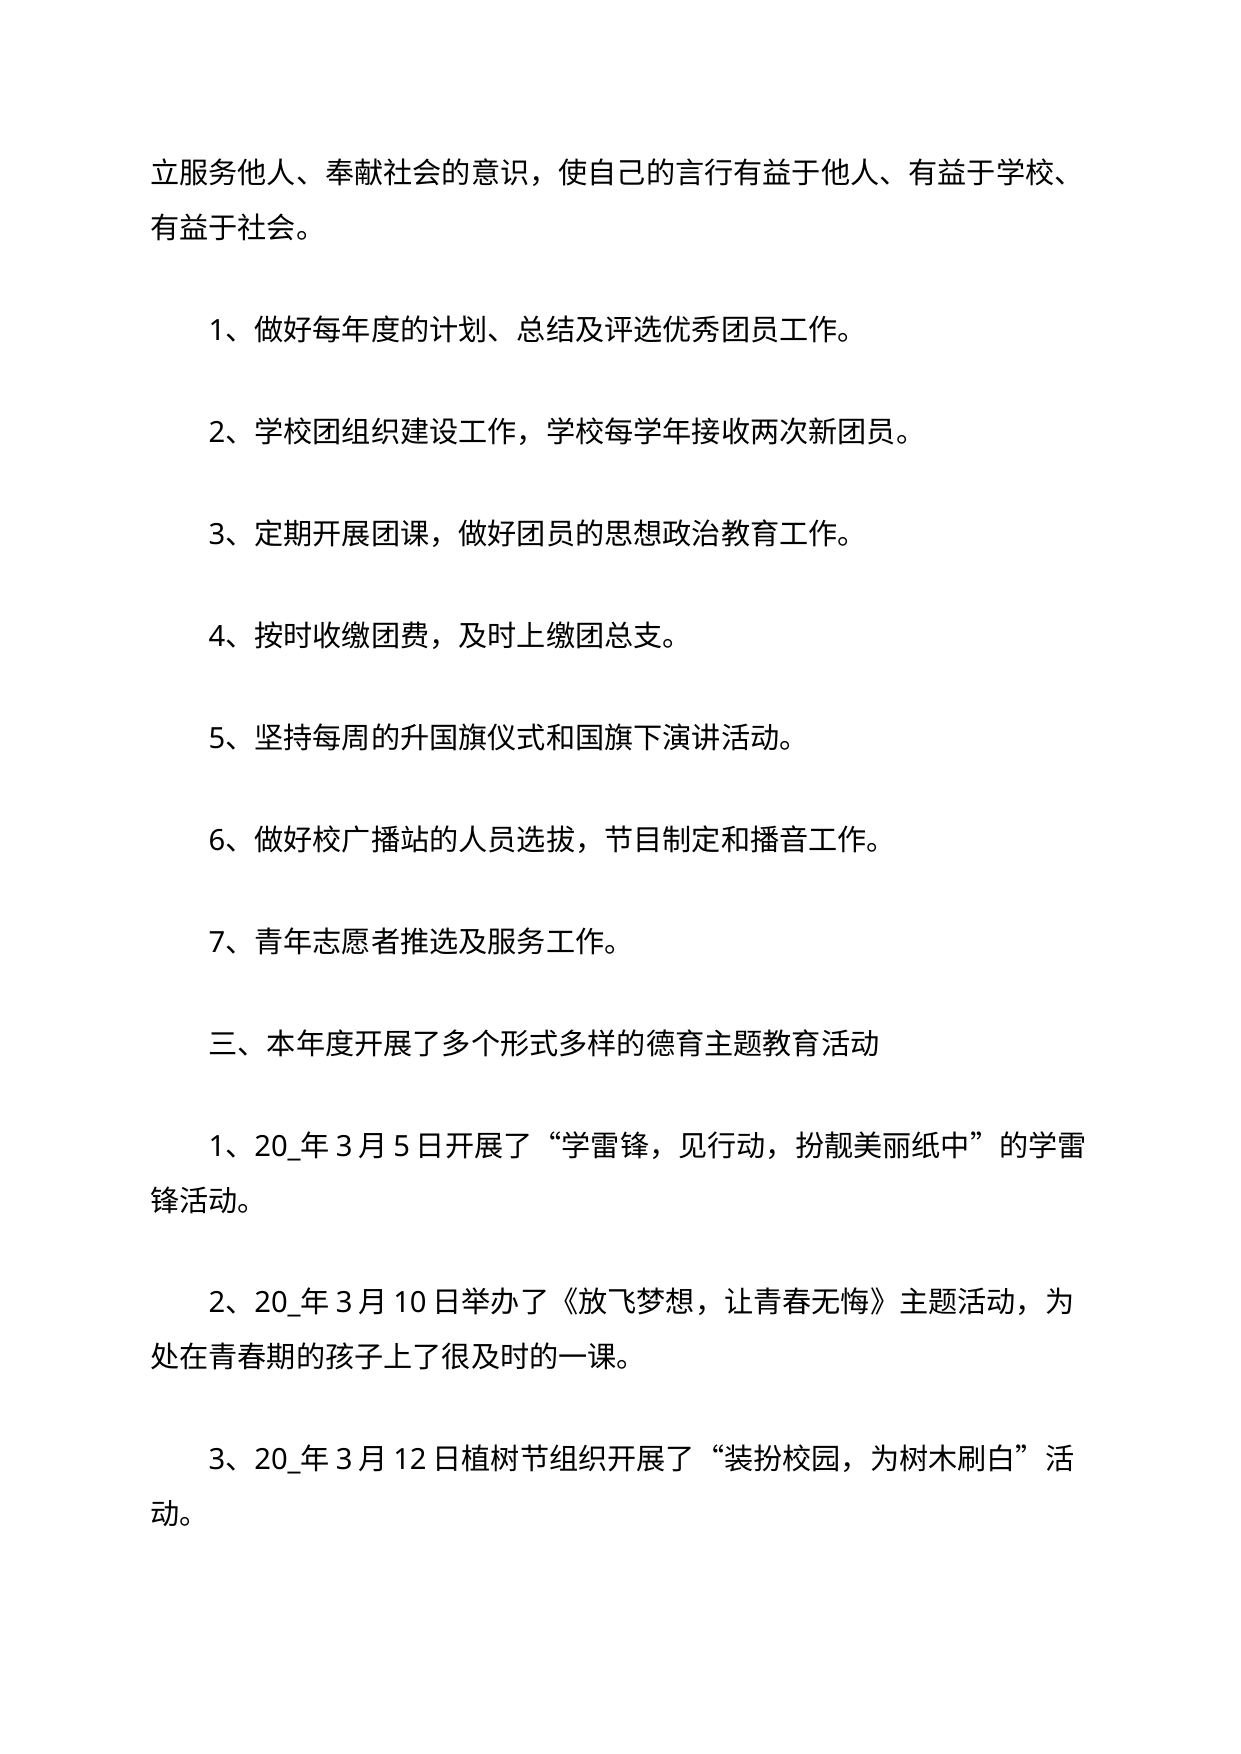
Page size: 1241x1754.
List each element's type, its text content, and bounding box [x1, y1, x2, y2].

text 5、坚持每周的升国旗仪式和国旗下演讲活动。 [150, 714, 1090, 757]
text 1、20_年3月5日开展了“学雷锋，见行动，扮靓美丽纸中”的学雷锋活动。 [150, 1122, 1090, 1219]
text 2、20_年3月10日举办了《放飞梦想，让青春无悔》主题活动，为处在青春期的孩子上了很及时的一课。 [150, 1279, 1090, 1376]
text 三、本年度开展了多个形式多样的德育主题教育活动 [150, 1021, 1090, 1063]
text 3、定期开展团课，做好团员的思想政治教育工作。 [150, 511, 1090, 553]
text 1、做好每年度的计划、总结及评选优秀团员工作。 [150, 307, 1090, 349]
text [150, 150, 1090, 247]
text 4、按时收缴团费，及时上缴团总支。 [150, 613, 1090, 655]
text 7、青年志愿者推选及服务工作。 [150, 918, 1090, 961]
text 6、做好校广播站的人员选拔，节目制定和播音工作。 [150, 817, 1090, 859]
text 2、学校团组织建设工作，学校每学年接收两次新团员。 [150, 409, 1090, 451]
text 3、20_年3月12日植树节组织开展了“装扮校园，为树木刷白”活动。 [150, 1436, 1090, 1533]
